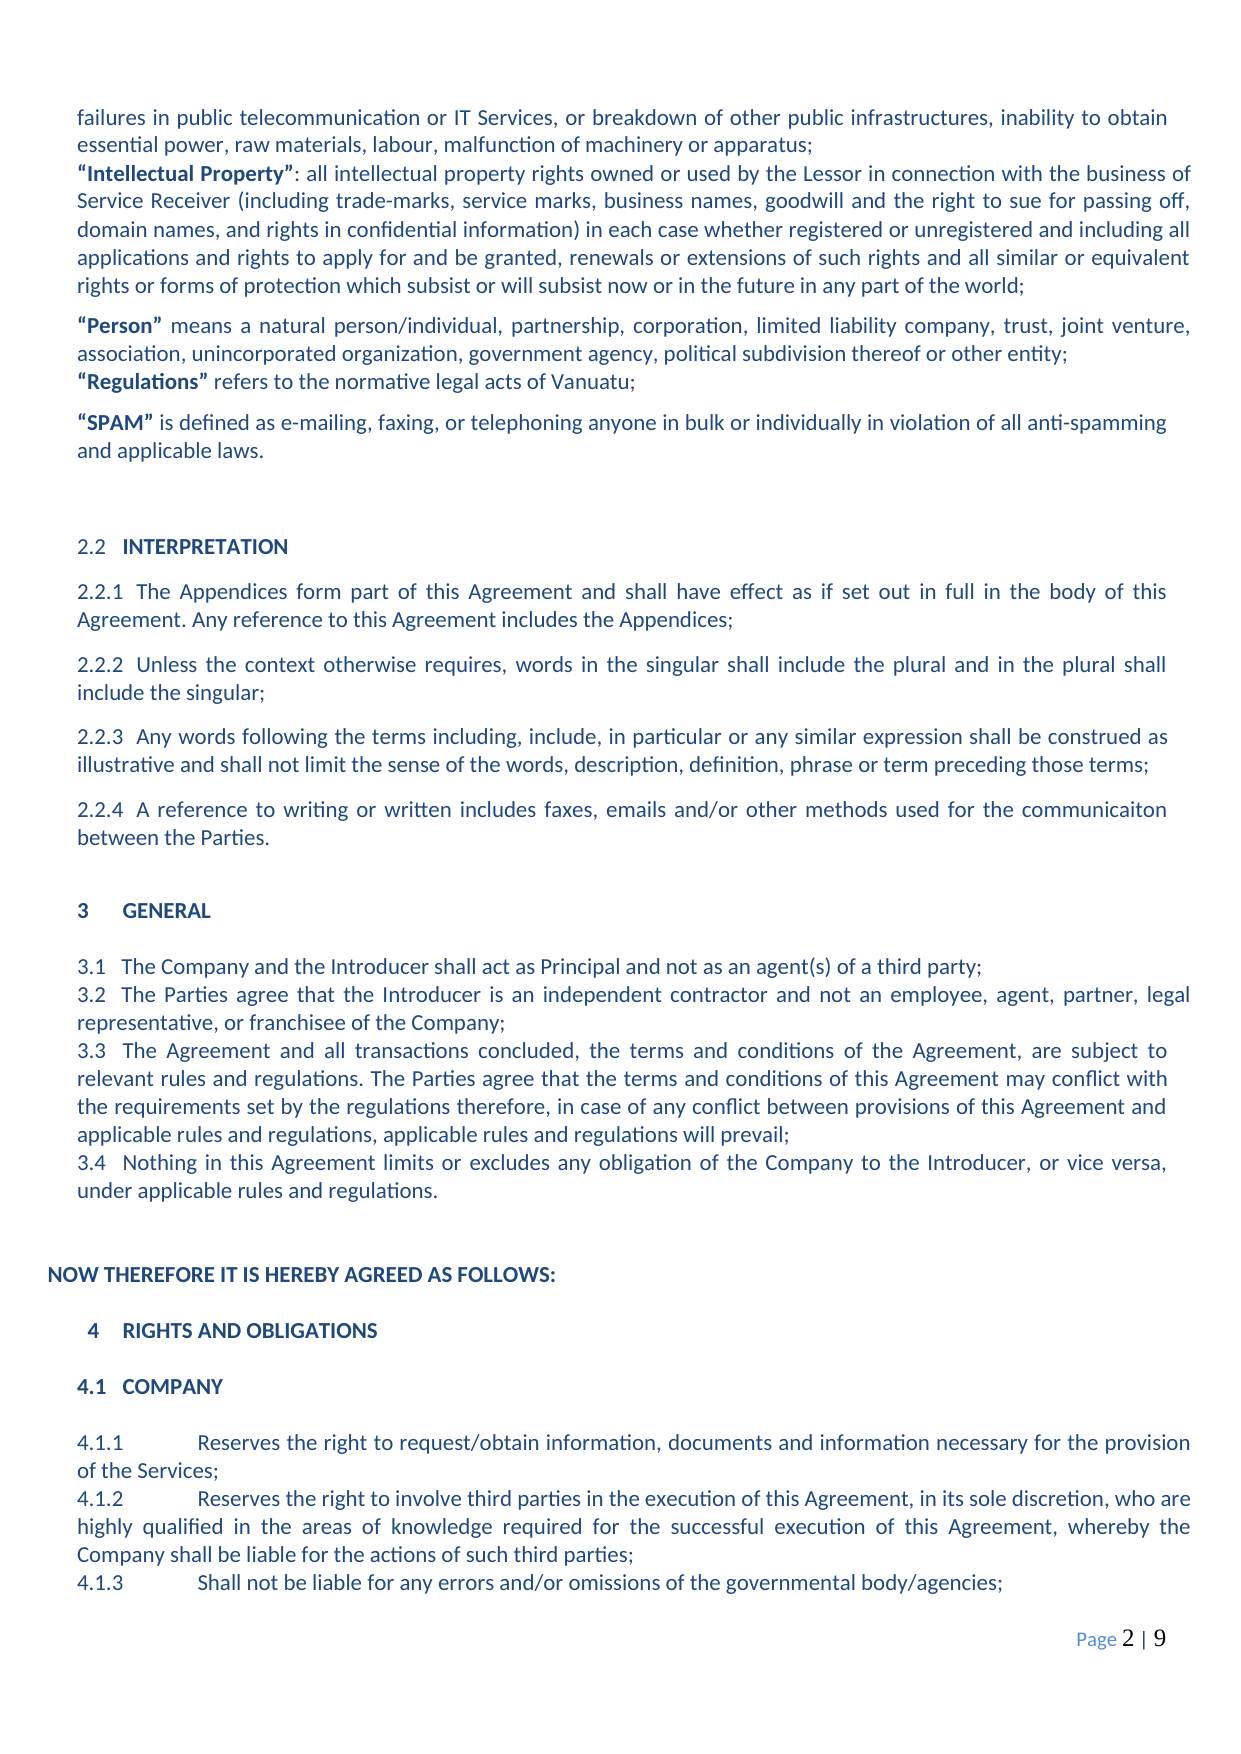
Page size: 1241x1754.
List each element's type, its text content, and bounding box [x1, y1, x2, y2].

text “Person” means a natural person/individual, partnership, corporation, limited liability company, trust, joint venture, association, unincorporated organization, government agency, political subdivision thereof or other entity; [77, 311, 1193, 367]
list Nothing in this Agreement limits or excludes any obligation of the Company to the Introducer, or vice versa, under applicable rules and regulations. [77, 1148, 1169, 1204]
list The Company and the Introducer shall act as Principal and not as an agent(s) of a third party; [77, 952, 1169, 980]
list INTERPRETATION [77, 532, 1169, 560]
list GENERAL [77, 896, 1169, 924]
list COMPANY [77, 1372, 1193, 1400]
list The Parties agree that the Introducer is an independent contractor and not an employee, agent, partner, legal representative, or franchisee of the Company; [77, 980, 1193, 1036]
list RIGHTS AND OBLIGATIONS [87, 1316, 1169, 1344]
text NOW THEREFORE IT IS HEREBY AGREED AS FOLLOWS: [47, 1260, 1193, 1288]
list The Appendices form part of this Agreement and shall have effect as if set out in full in the body of this Agreement. Any reference to this Agreement includes the Appendices; [77, 577, 1169, 633]
list The Agreement and all transactions concluded, the terms and conditions of the Agreement, are subject to relevant rules and regulations. The Parties agree that the terms and conditions of this Agreement may conflict with the requirements set by the regulations therefore, in case of any conflict between provisions of this Agreement and applicable rules and regulations, applicable rules and regulations will prevail; [77, 1036, 1169, 1148]
text “Regulations” refers to the normative legal acts of Vanuatu; [77, 367, 1169, 395]
list Shall not be liable for any errors and/or omissions of the governmental body/agencies; [77, 1568, 1193, 1596]
text “Intellectual Property”: all intellectual property rights owned or used by the Lessor in connection with the business of Service Receiver (including trade-marks, service marks, business names, goodwill and the right to sue for passing off, domain names, and rights in confidential information) in each case whether registered or unregistered and including all applications and rights to apply for and be granted, renewals or extensions of such rights and all similar or equivalent rights or forms of protection which subsist or will subsist now or in the future in any part of the world; [77, 159, 1193, 299]
list Reserves the right to request/obtain information, documents and information necessary for the provision of the Services; [77, 1428, 1193, 1484]
list A reference to writing or written includes faxes, emails and/or other methods used for the communicaiton between the Parties. [77, 795, 1169, 851]
list Reserves the right to involve third parties in the execution of this Agreement, in its sole discretion, who are highly qualified in the areas of knowledge required for the successful execution of this Agreement, whereby the Company shall be liable for the actions of such third parties; [77, 1484, 1193, 1568]
list Unless the context otherwise requires, words in the singular shall include the plural and in the plural shall include the singular; [77, 650, 1169, 706]
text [77, 103, 1169, 159]
text “SPAM” is defined as e-mailing, faxing, or telephoning anyone in bulk or individually in violation of all anti-spamming and applicable laws. [77, 408, 1169, 464]
list Any words following the terms including, include, in particular or any similar expression shall be construed as illustrative and shall not limit the sense of the words, description, definition, phrase or term preceding those terms; [77, 722, 1169, 778]
